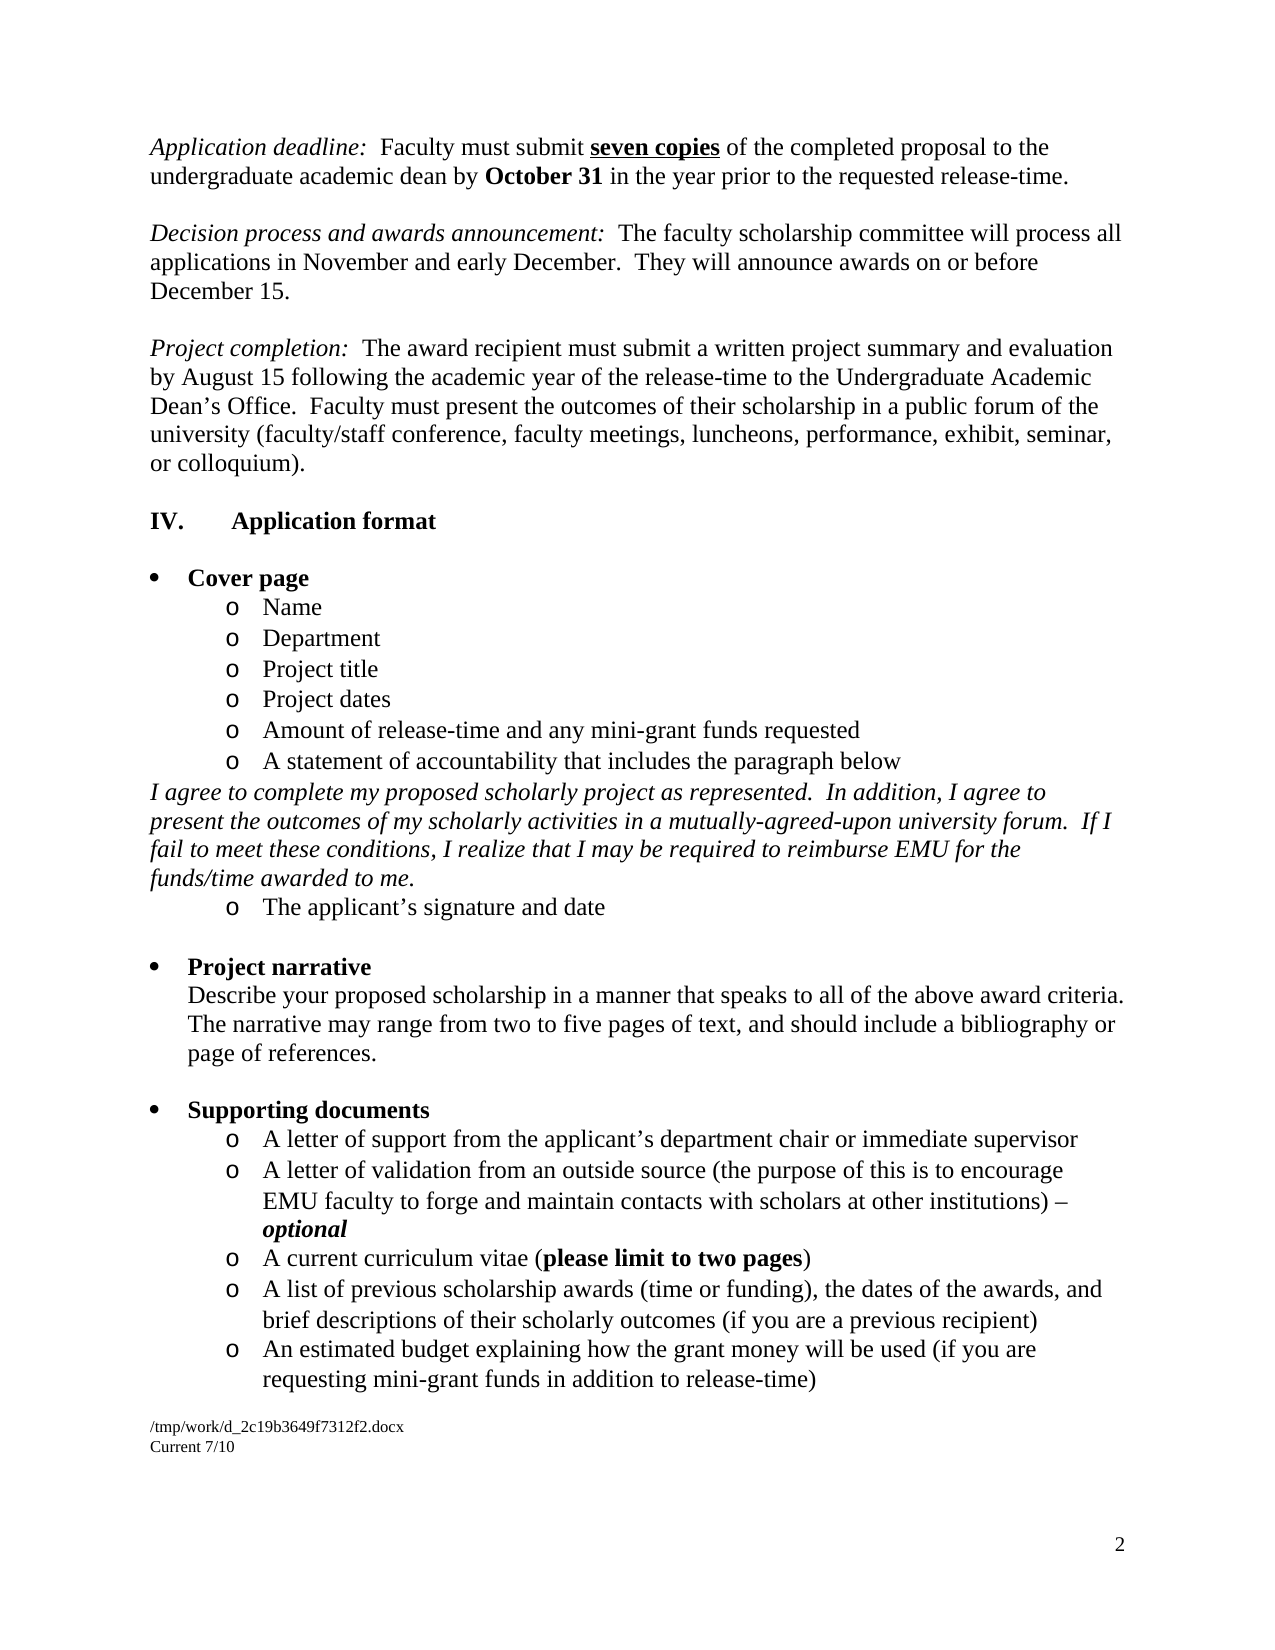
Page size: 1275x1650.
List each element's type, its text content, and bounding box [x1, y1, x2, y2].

text Z:\Provost\Forms\ReleaseTime\releasetimeapp.09-10.doc [150, 1417, 1125, 1436]
text Project completion: The award recipient must submit a written project summary and evaluation by August 15 following the academic year of the release-time to the Undergraduate Academic Dean’s Office. Faculty must present the outcomes of their scholarship in a public forum of the university (faculty/staff conference, faculty meetings, luncheons, performance, exhibit, seminar, or colloquium). [150, 333, 1125, 477]
list A letter of support from the applicant’s department chair or immediate supervisor [225, 1124, 1125, 1155]
list Name [225, 592, 1125, 623]
list Project title [225, 654, 1125, 684]
list Amount of release-time and any mini-grant funds requested [225, 715, 1125, 746]
list A statement of accountability that includes the paragraph below [225, 746, 1125, 777]
text Application deadline: Faculty must submit seven copies of the completed proposal to the undergraduate academic dean by October 31 in the year prior to the requested release-time. [150, 132, 1125, 189]
subtitle Application format [150, 506, 1125, 534]
list A current curriculum vitae (please limit to two pages) [225, 1243, 1125, 1274]
list An estimated budget explaining how the grant money will be used (if you are requesting mini-grant funds in addition to release-time) [225, 1334, 1125, 1393]
text Describe your proposed scholarship in a manner that speaks to all of the above award criteria. The narrative may range from two to five pages of text, and should include a bibliography or page of references. [187, 980, 1125, 1067]
list A letter of validation from an outside source (the purpose of this is to encourage EMU faculty to forge and maintain contacts with scholars at other institutions) – optional [225, 1155, 1125, 1243]
list The applicant’s signature and date [225, 892, 1125, 923]
list Cover page [150, 563, 1125, 592]
text Current 7/10 [150, 1436, 1125, 1456]
text Decision process and awards announcement: The faculty scholarship committee will process all applications in November and early December. They will announce awards on or before December 15. [150, 218, 1125, 304]
text I agree to complete my proposed scholarly project as represented. In addition, I agree to present the outcomes of my scholarly activities in a mutually-agreed-upon university forum. If I fail to meet these conditions, I realize that I may be required to reimburse EMU for the funds/time awarded to me. [150, 777, 1125, 892]
list A list of previous scholarship awards (time or funding), the dates of the awards, and brief descriptions of their scholarly outcomes (if you are a previous recipient) [225, 1274, 1125, 1334]
list Project narrative [150, 952, 1125, 980]
list Supporting documents [150, 1095, 1125, 1124]
list Project dates [225, 684, 1125, 715]
list Department [225, 623, 1125, 654]
